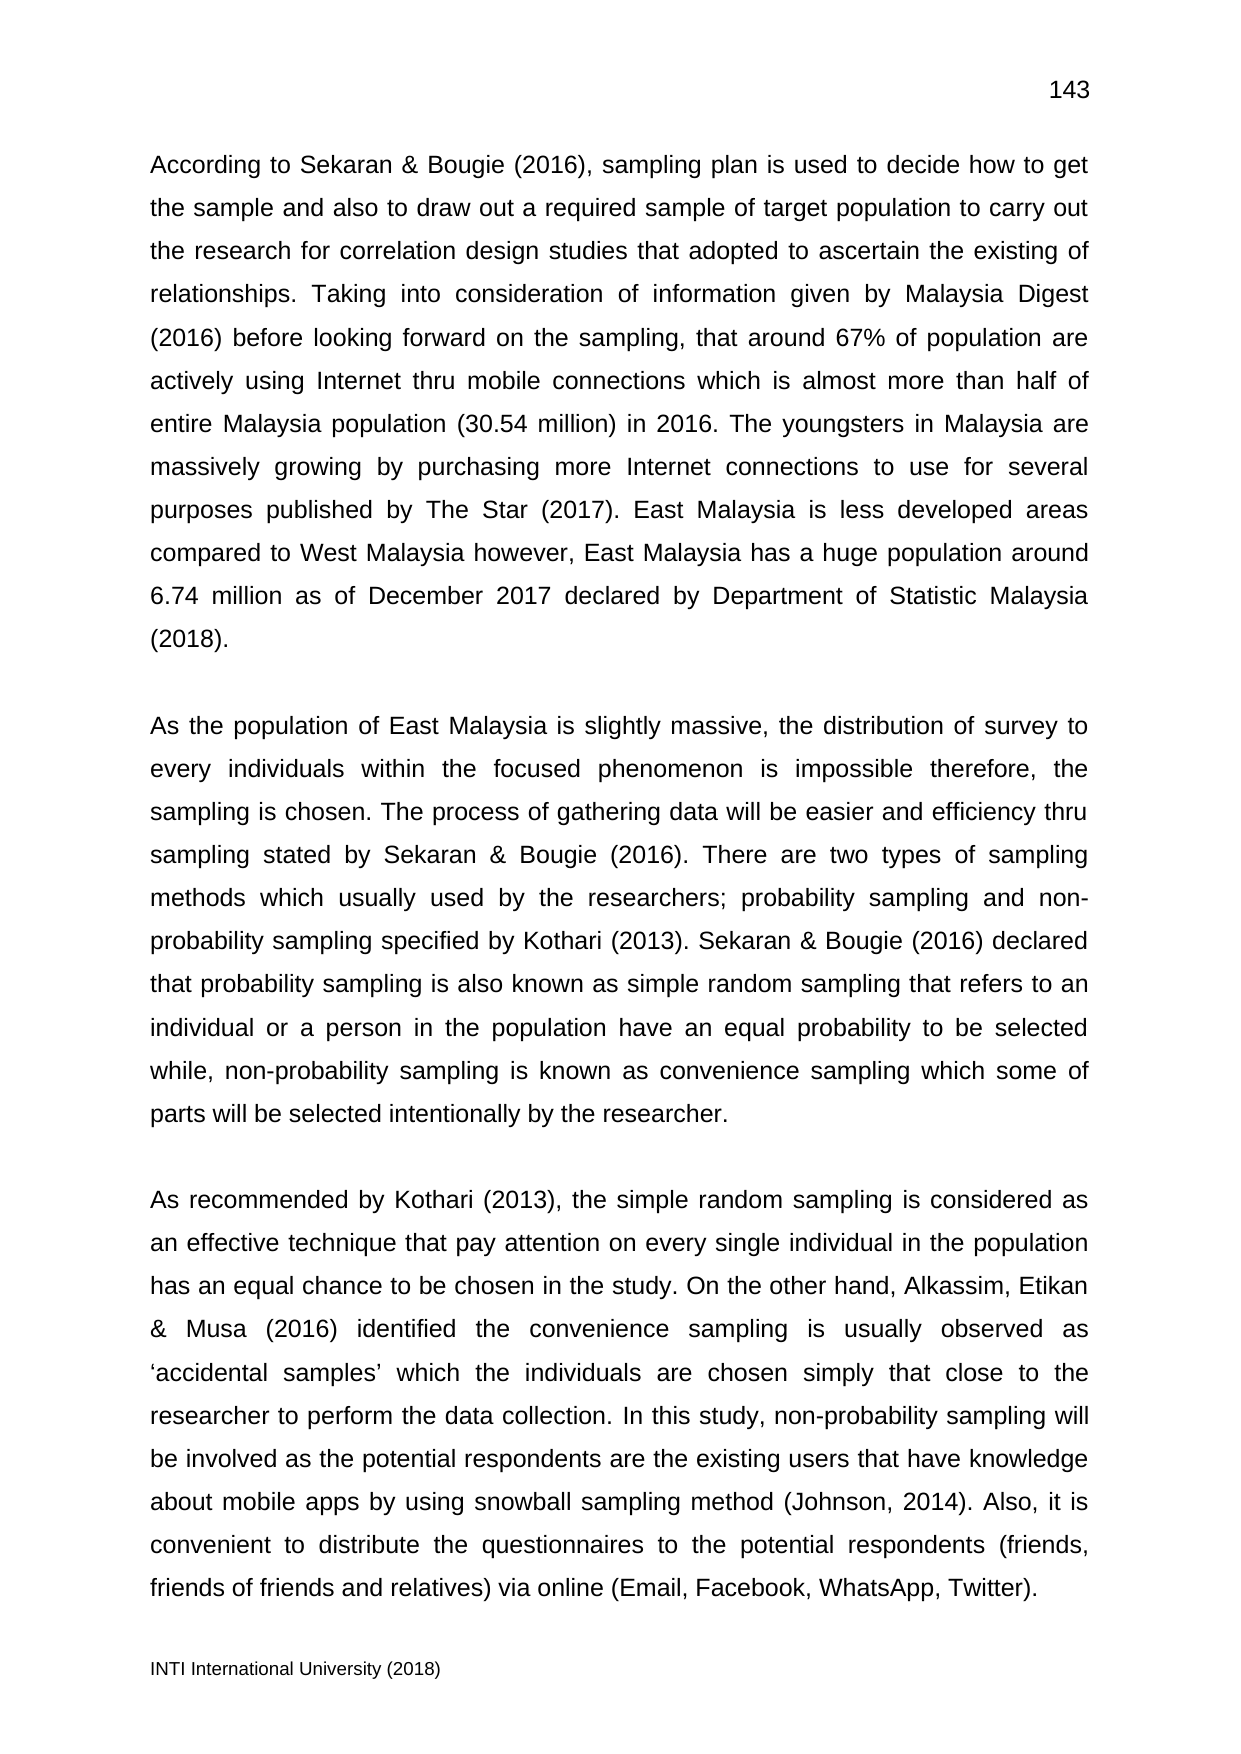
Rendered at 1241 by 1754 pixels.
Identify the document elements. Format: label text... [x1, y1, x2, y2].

text According to Sekaran & Bougie (2016), sampling plan is used to decide how to get the sample and also to draw out a required sample of target population to carry out the research for correlation design studies that adopted to ascertain the existing of relationships. Taking into consideration of information given by Malaysia Digest (2016) before looking forward on the sampling, that around 67% of population are actively using Internet thru mobile connections which is almost more than half of entire Malaysia population (30.54 million) in 2016. The youngsters in Malaysia are massively growing by purchasing more Internet connections to use for several purposes published by The Star (2017). East Malaysia is less developed areas compared to West Malaysia however, East Malaysia has a huge population around 6.74 million as of December 2017 declared by Department of Statistic Malaysia (2018). [150, 150, 1090, 653]
text As the population of East Malaysia is slightly massive, the distribution of survey to every individuals within the focused phenomenon is impossible therefore, the sampling is chosen. The process of gathering data will be easier and efficiency thru sampling stated by Sekaran & Bougie (2016). There are two types of sampling methods which usually used by the researchers; probability sampling and non-probability sampling specified by Kothari (2013). Sekaran & Bougie (2016) declared that probability sampling is also known as simple random sampling that refers to an individual or a person in the population have an equal probability to be selected while, non-probability sampling is known as convenience sampling which some of parts will be selected intentionally by the researcher. [150, 711, 1090, 1127]
text As recommended by Kothari (2013), the simple random sampling is considered as an effective technique that pay attention on every single individual in the population has an equal chance to be chosen in the study. On the other hand, Alkassim, Etikan & Musa (2016) identified the convenience sampling is usually observed as ‘accidental samples’ which the individuals are chosen simply that close to the researcher to perform the data collection. In this study, non-probability sampling will be involved as the potential respondents are the existing users that have knowledge about mobile apps by using snowball sampling method (Johnson, 2014). Also, it is convenient to distribute the questionnaires to the potential respondents (friends, friends of friends and relatives) via online (Email, Facebook, WhatsApp, Twitter). [150, 1185, 1090, 1602]
